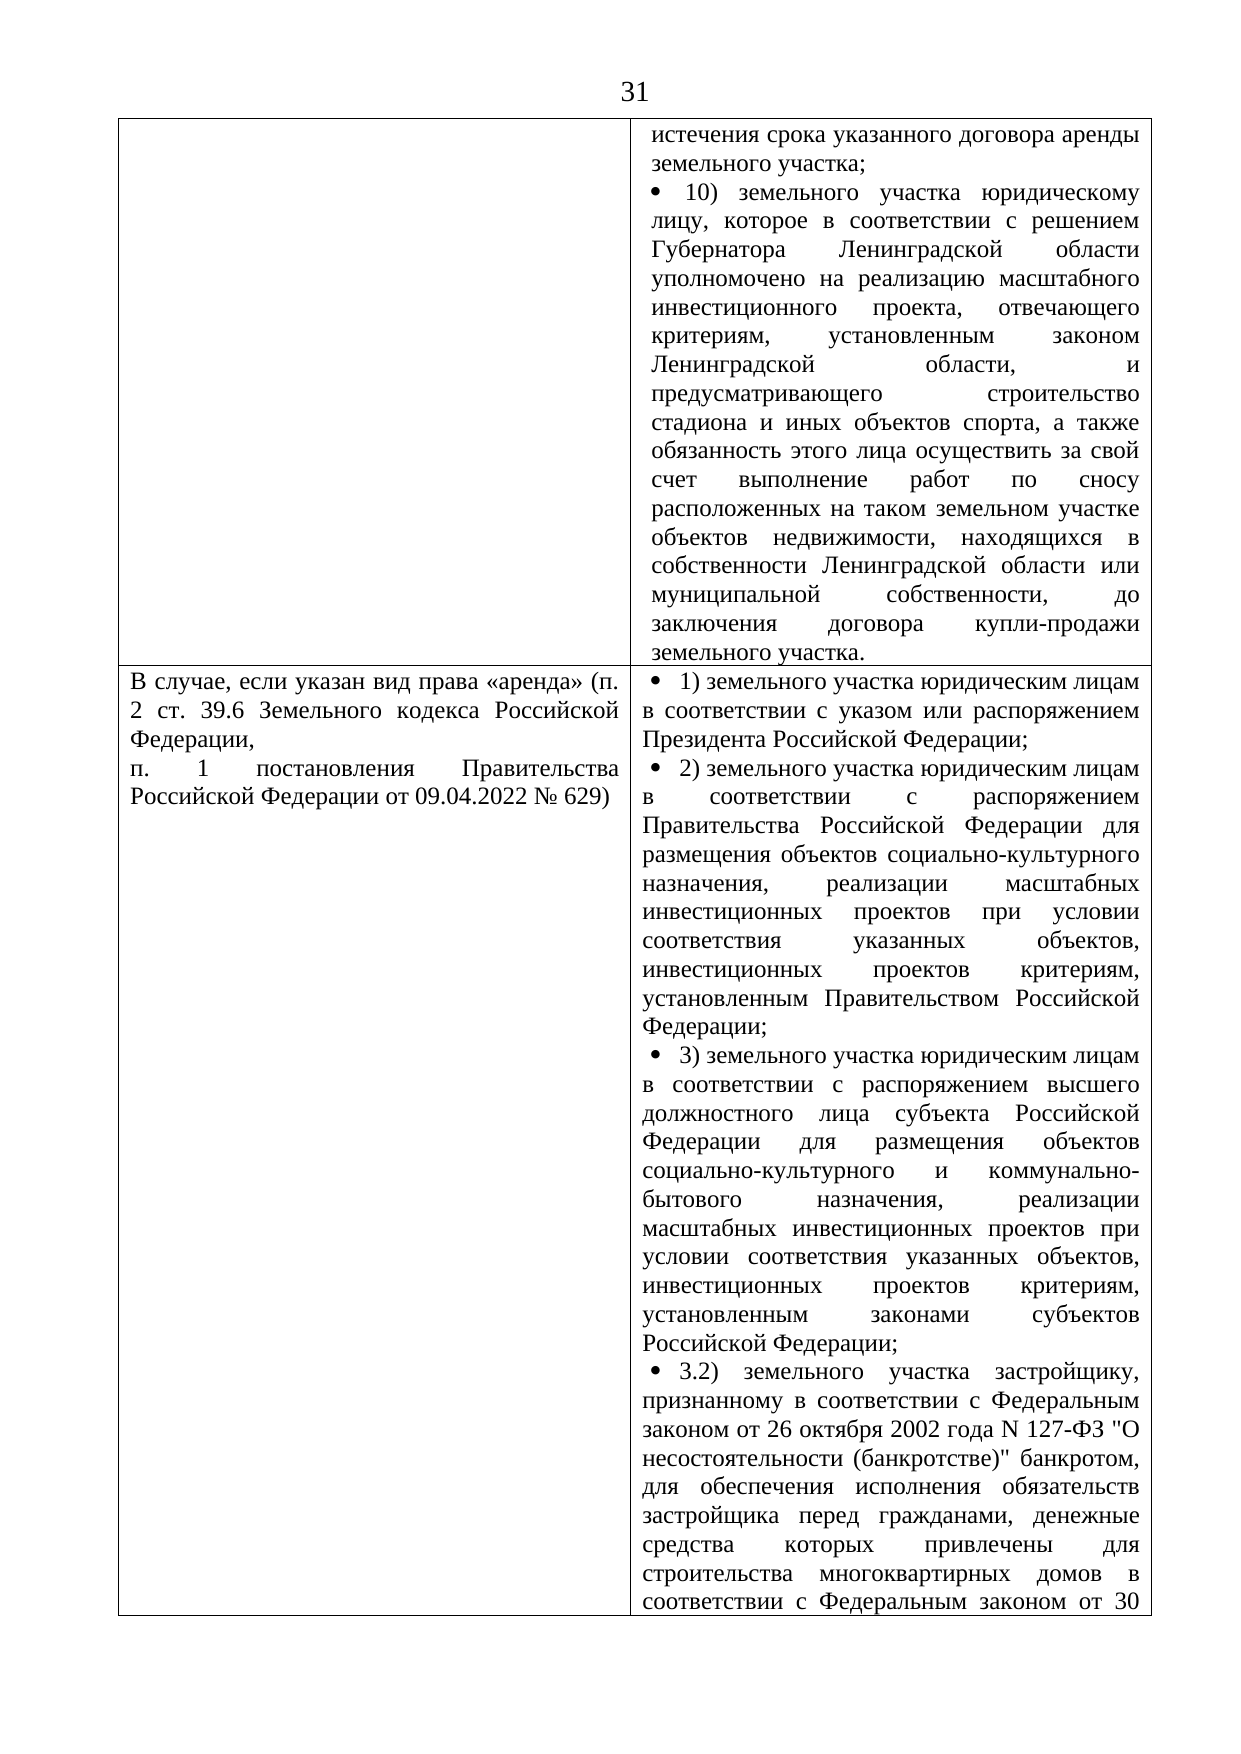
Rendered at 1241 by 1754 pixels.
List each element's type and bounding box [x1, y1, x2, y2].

table_cell [631, 666, 1151, 1615]
table_cell [119, 666, 630, 1615]
table_header [631, 119, 1151, 665]
table_header [119, 119, 630, 665]
